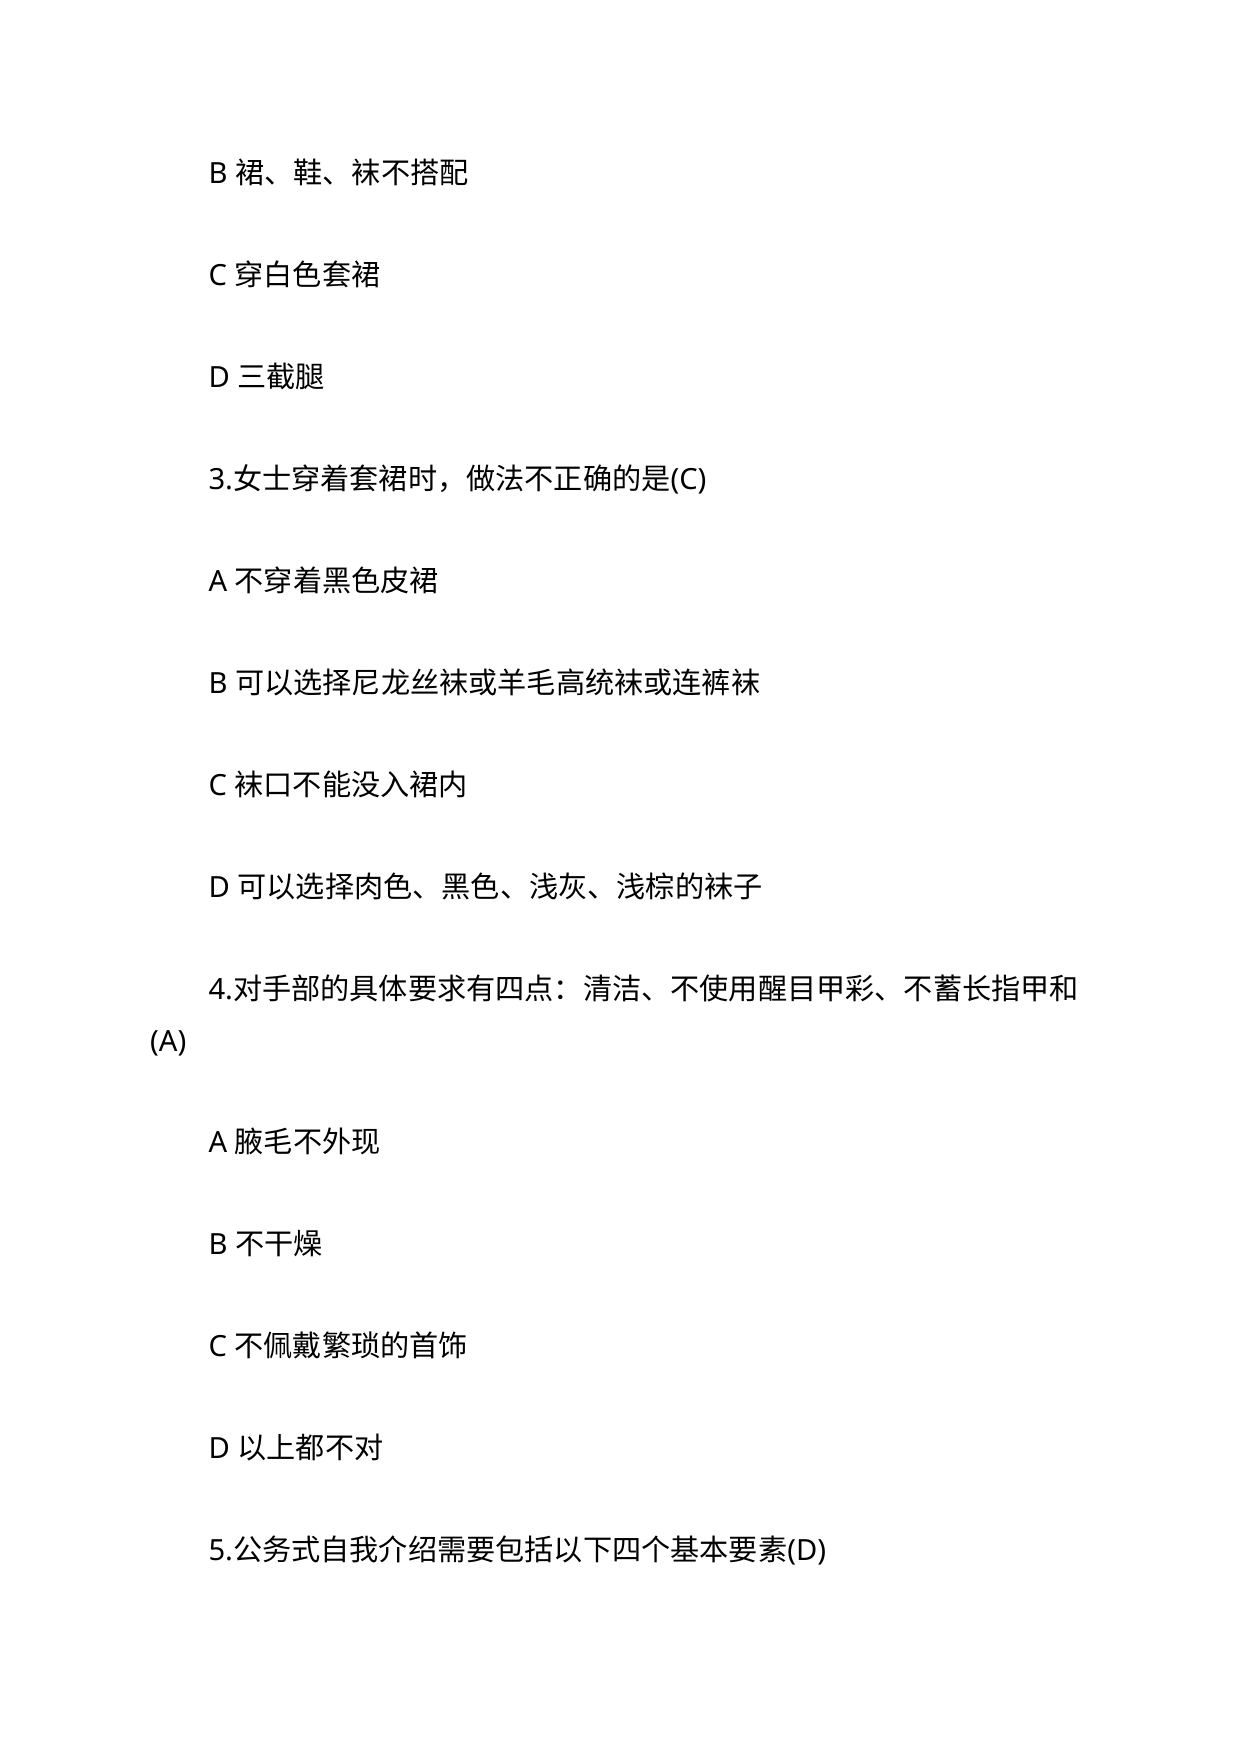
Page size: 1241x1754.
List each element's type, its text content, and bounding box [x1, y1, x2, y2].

text D 三截腿 [150, 354, 1090, 396]
text B 不干燥 [150, 1221, 1090, 1263]
text D 以上都不对 [150, 1424, 1090, 1467]
text C 不佩戴繁琐的首饰 [150, 1322, 1090, 1365]
text 4.对手部的具体要求有四点：清洁、不使用醒目甲彩、不蓄长指甲和(A) [150, 966, 1090, 1060]
text C 袜口不能没入裙内 [150, 762, 1090, 804]
text A 腋毛不外现 [150, 1118, 1090, 1161]
text B 裙、鞋、袜不搭配 [150, 150, 1090, 192]
text B 可以选择尼龙丝袜或羊毛高统袜或连裤袜 [150, 660, 1090, 702]
text A 不穿着黑色皮裙 [150, 558, 1090, 600]
text D 可以选择肉色、黑色、浅灰、浅棕的袜子 [150, 864, 1090, 906]
text C 穿白色套裙 [150, 252, 1090, 294]
text 3.女士穿着套裙时，做法不正确的是(C) [150, 456, 1090, 498]
text 5.公务式自我介绍需要包括以下四个基本要素(D) [150, 1526, 1090, 1569]
